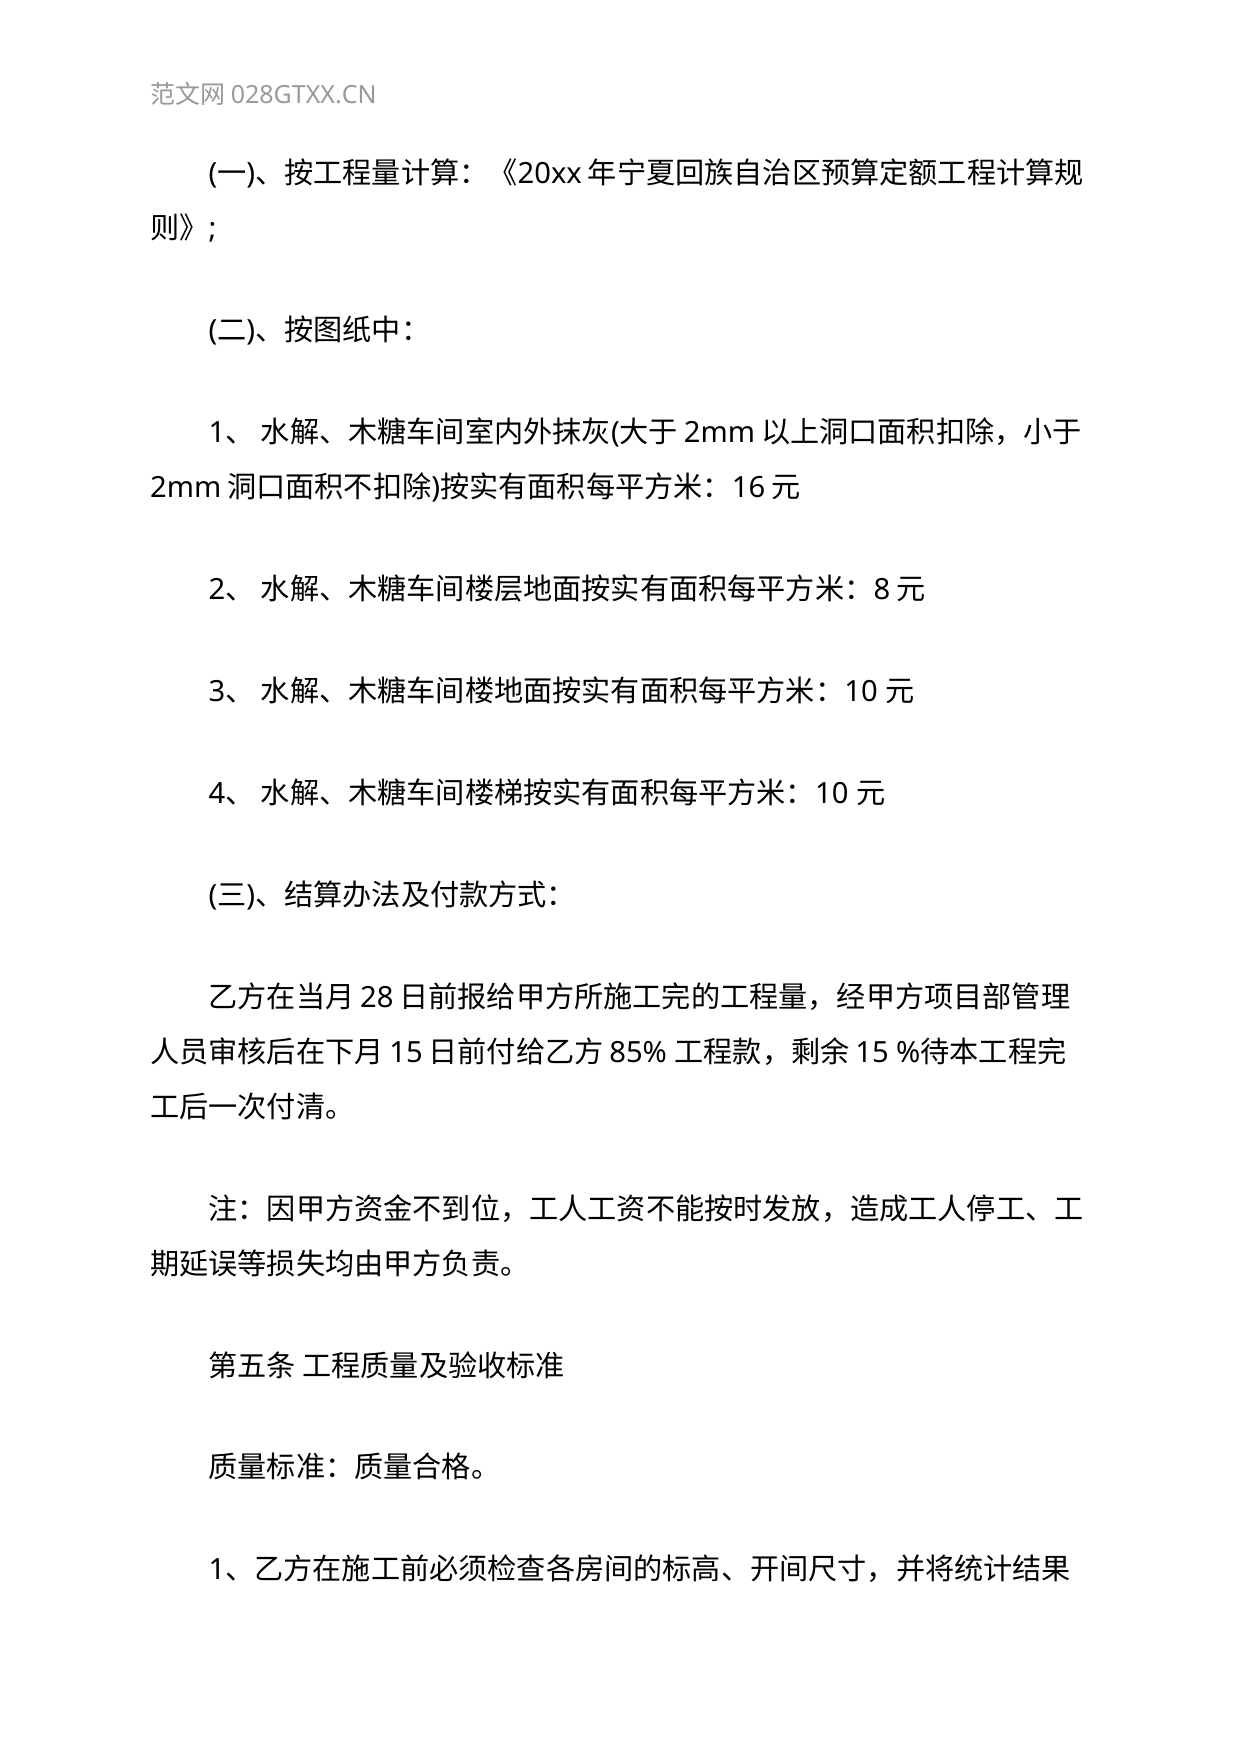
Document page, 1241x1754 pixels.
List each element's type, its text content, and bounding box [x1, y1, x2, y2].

text 乙方在当月28日前报给甲方所施工完的工程量，经甲方项目部管理人员审核后在下月15日前付给乙方85% 工程款，剩余15 %待本工程完工后一次付清。 [150, 974, 1090, 1126]
text 注：因甲方资金不到位，工人工资不能按时发放，造成工人停工、工期延误等损失均由甲方负责。 [150, 1186, 1090, 1283]
text (三)、结算办法及付款方式： [150, 872, 1090, 914]
text 质量标准：质量合格。 [150, 1444, 1090, 1486]
text 1、 水解、木糖车间室内外抹灰(大于2mm以上洞口面积扣除，小于2mm洞口面积不扣除)按实有面积每平方米：16元 [150, 409, 1090, 506]
text 2、 水解、木糖车间楼层地面按实有面积每平方米：8元 [150, 566, 1090, 608]
text (一)、按工程量计算：《20xx年宁夏回族自治区预算定额工程计算规则》; [150, 150, 1090, 247]
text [150, 1546, 1090, 1588]
text 3、 水解、木糖车间楼地面按实有面积每平方米：10 元 [150, 668, 1090, 710]
text 4、 水解、木糖车间楼梯按实有面积每平方米：10 元 [150, 770, 1090, 812]
text 第五条 工程质量及验收标准 [150, 1342, 1090, 1384]
text (二)、按图纸中： [150, 307, 1090, 349]
